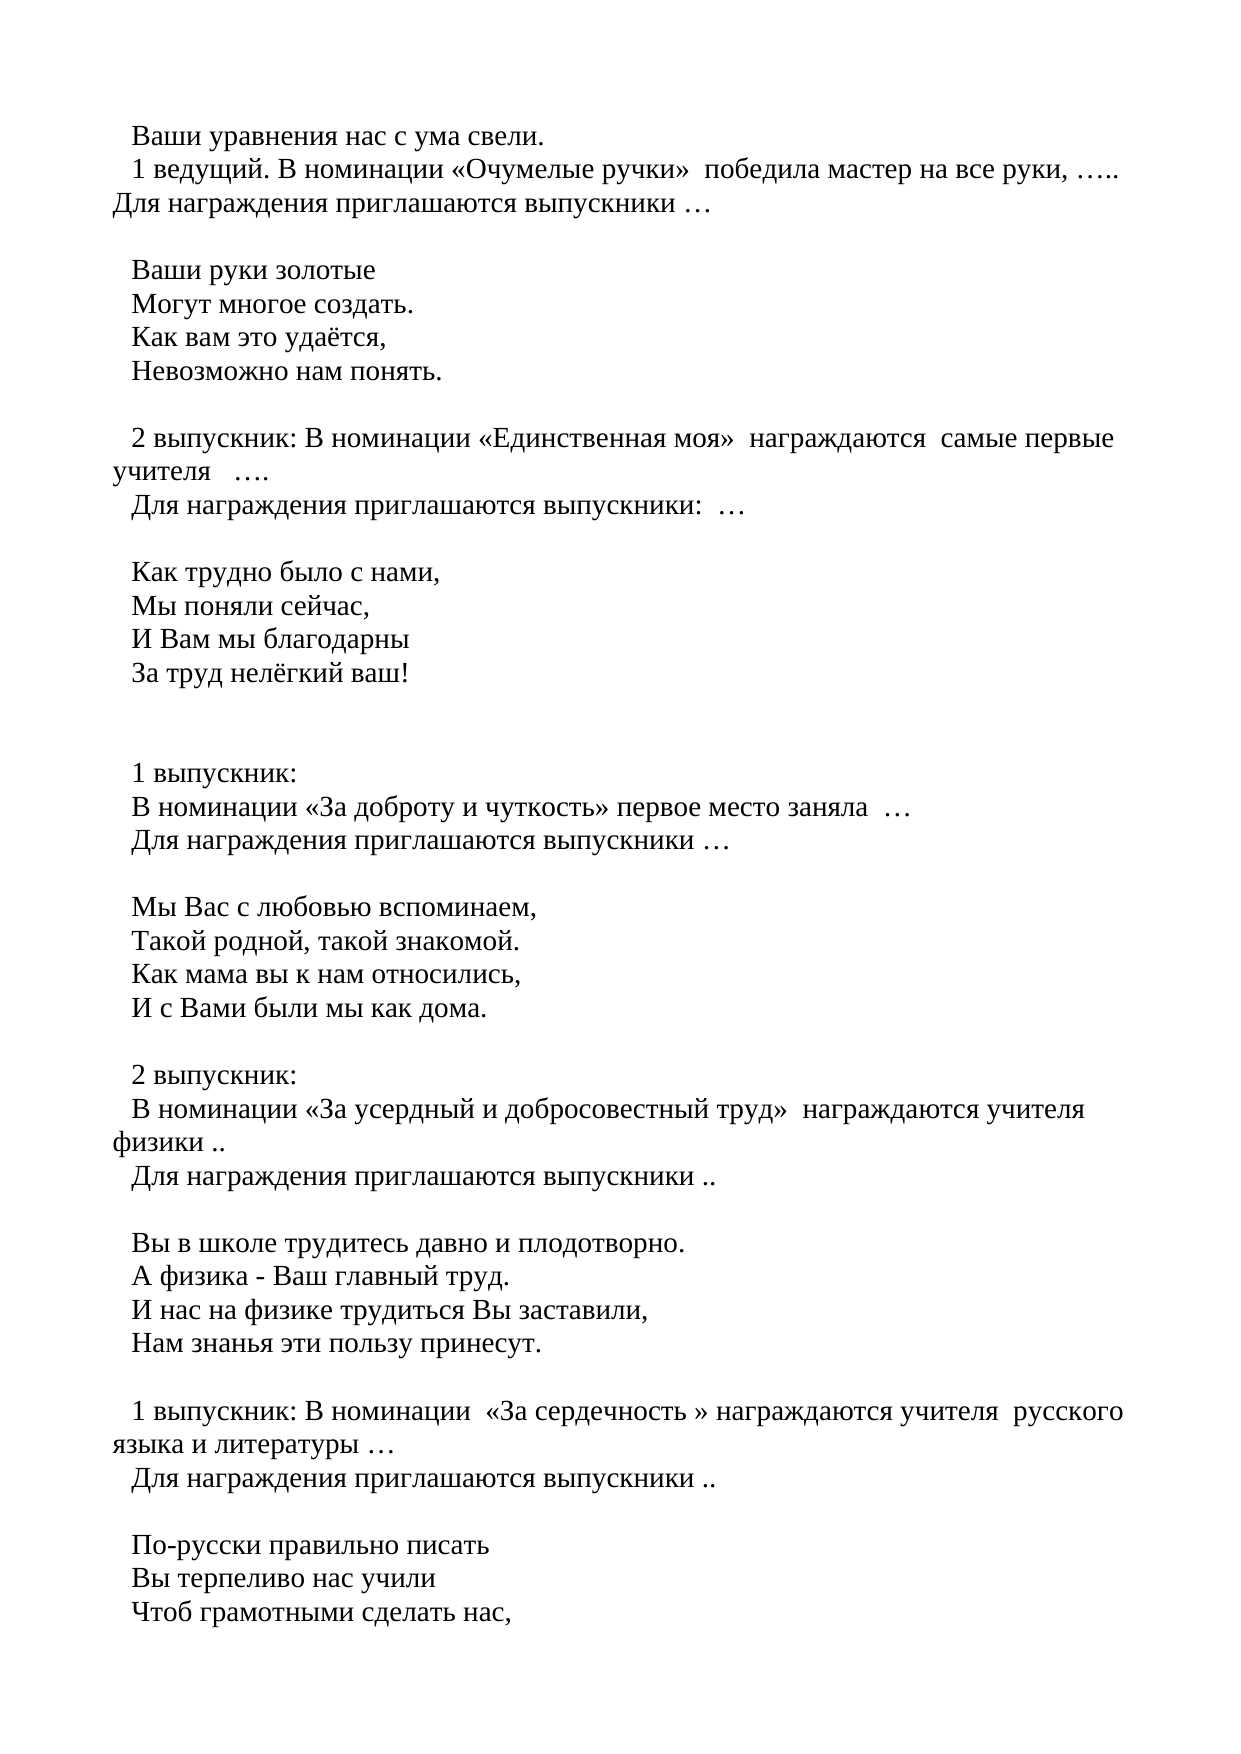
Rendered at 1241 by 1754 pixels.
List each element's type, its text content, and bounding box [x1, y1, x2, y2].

text А физика - Ваш главный труд. [112, 1258, 1152, 1292]
text По-русски правильно писать [112, 1527, 1152, 1560]
text Как мама вы к нам относились, [112, 957, 1152, 990]
text Ваши уравнения нас с ума свели. [112, 118, 1152, 152]
text В номинации «За доброту и чуткость» первое место заняла … [112, 789, 1152, 822]
text За труд нелёгкий ваш! [112, 655, 1152, 688]
text Мы поняли сейчас, [112, 588, 1152, 621]
text Как вам это удаётся, [112, 319, 1152, 353]
text Для награждения приглашаются выпускники … [112, 822, 1152, 856]
text 2 выпускник: [112, 1057, 1152, 1091]
text Мы Вас с любовью вспоминаем, [112, 889, 1152, 923]
text 1 выпускник: В номинации «За сердечность » награждаются учителя русского языка и литературы … [112, 1393, 1152, 1460]
text Такой родной, такой знакомой. [112, 923, 1152, 957]
text Для награждения приглашаются выпускники: … [112, 487, 1152, 521]
text Чтоб грамотными сделать нас, [112, 1594, 1152, 1627]
text 2 выпускник: В номинации «Единственная моя» награждаются самые первые учителя …. [112, 420, 1152, 487]
text Невозможно нам понять. [112, 353, 1152, 386]
text Для награждения приглашаются выпускники .. [112, 1158, 1152, 1191]
text И Вам мы благодарны [112, 621, 1152, 655]
text 1 ведущий. В номинации «Очумелые ручки» победила мастер на все руки, ….. Для награждения приглашаются выпускники … [112, 152, 1152, 219]
text Для награждения приглашаются выпускники .. [112, 1460, 1152, 1493]
text Как трудно было с нами, [112, 554, 1152, 588]
text Нам знанья эти пользу принесут. [112, 1326, 1152, 1359]
text Вы в школе трудитесь давно и плодотворно. [112, 1225, 1152, 1258]
text Вы терпеливо нас учили [112, 1560, 1152, 1594]
text В номинации «За усердный и добросовестный труд» награждаются учителя физики .. [112, 1091, 1152, 1158]
text И с Вами были мы как дома. [112, 990, 1152, 1024]
text 1 выпускник: [112, 755, 1152, 789]
text Могут многое создать. [112, 286, 1152, 319]
text И нас на физике трудиться Вы заставили, [112, 1292, 1152, 1326]
text Ваши руки золотые [112, 252, 1152, 286]
